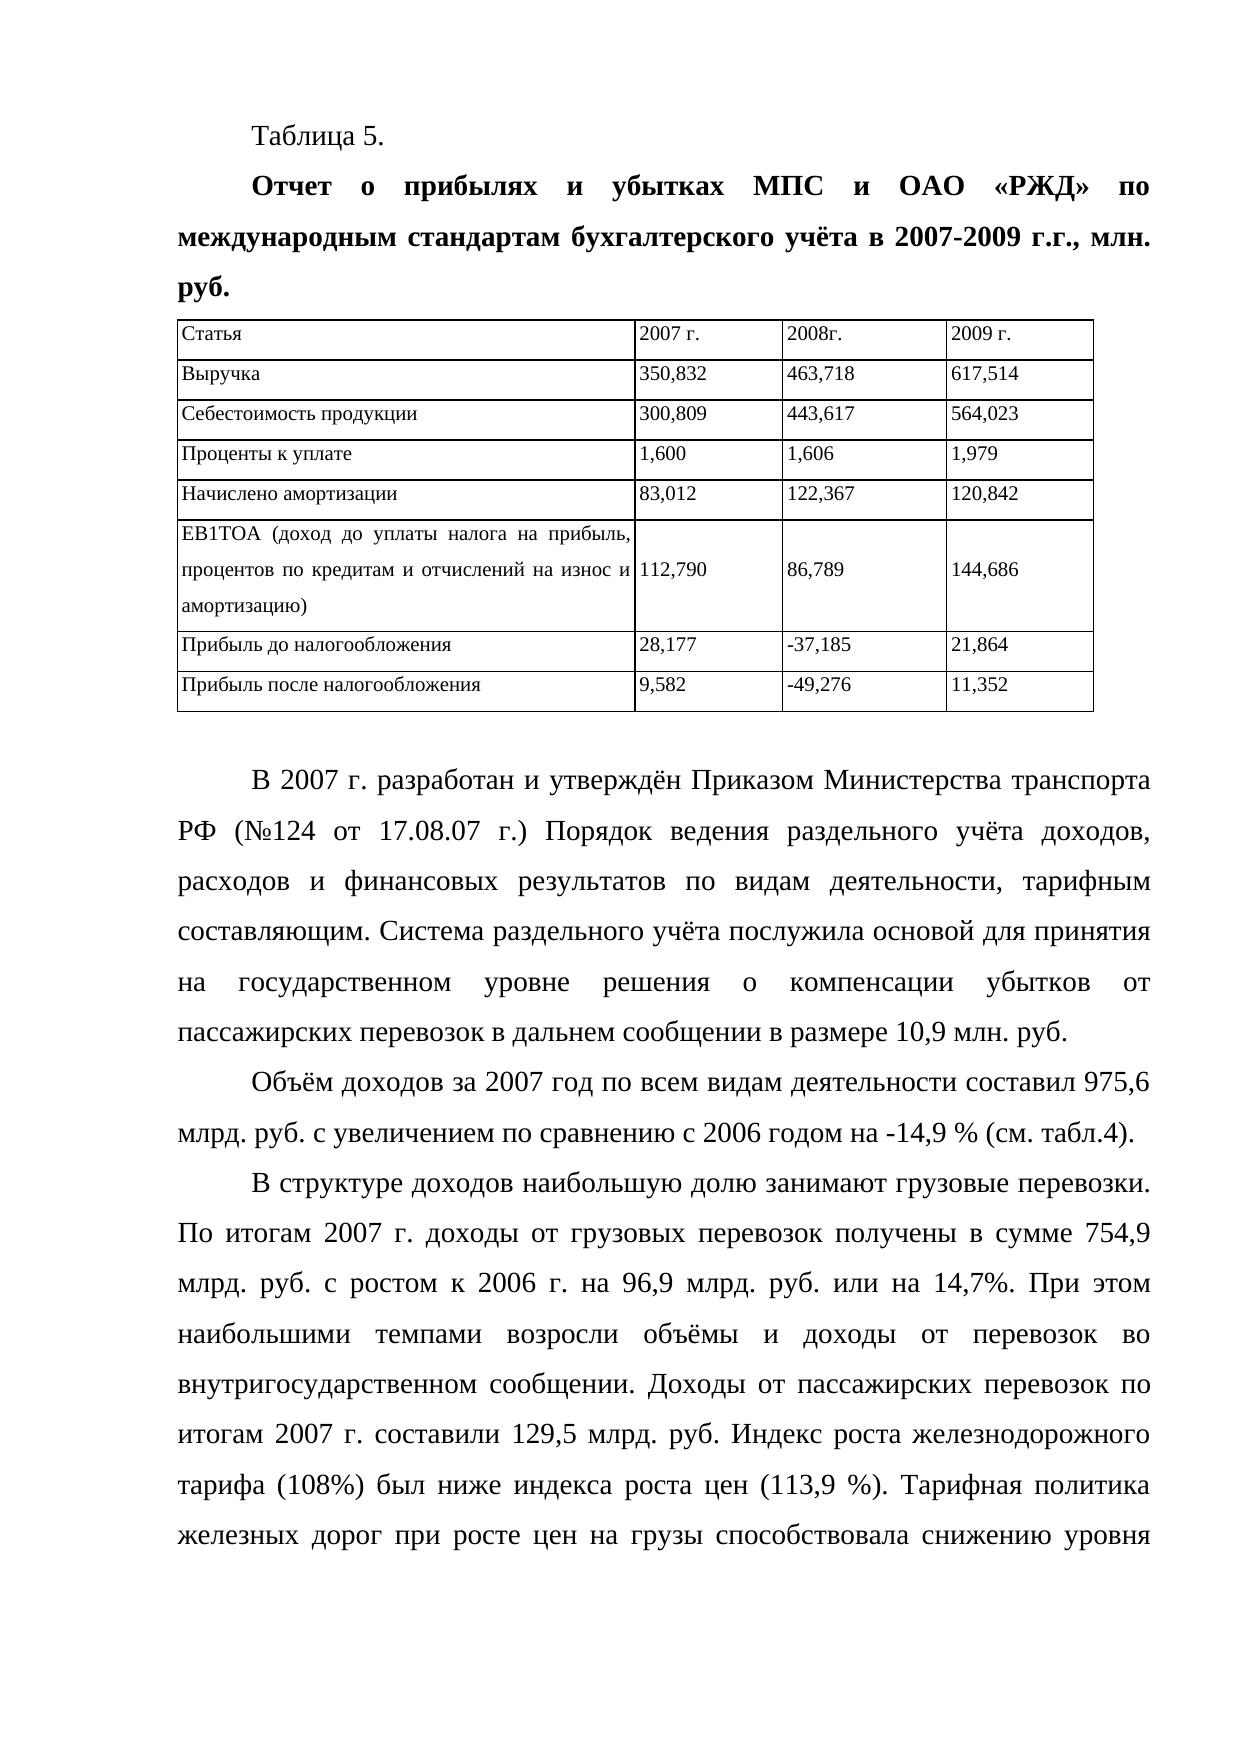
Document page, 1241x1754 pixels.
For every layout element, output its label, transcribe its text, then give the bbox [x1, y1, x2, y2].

table_cell 9,582 [636, 672, 782, 711]
table_cell 21,864 [947, 632, 1093, 671]
table_cell Прибыль до налогообложения [178, 632, 634, 671]
table_cell 564,023 [947, 401, 1093, 439]
table_cell 617,514 [947, 361, 1093, 399]
table_cell 86,789 [783, 521, 946, 631]
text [177, 1165, 1152, 1551]
text Отчет о прибылях и убытках МПС и ОАО «РЖД» по международным стандартам бухгалтерского учёта в 2007-2009 г.г., млн. руб. [177, 168, 1152, 303]
table_cell -49,276 [783, 672, 946, 711]
table_cell Начислено амортизации [178, 481, 634, 519]
table_cell 1,979 [947, 441, 1093, 479]
table_header 2007 г. [636, 321, 782, 359]
text В 2007 г. разработан и утверждён Приказом Министерства транспорта РФ (№124 от 17.08.07 г.) Порядок ведения раздельного учёта доходов, расходов и финансовых результатов по видам деятельности, тарифным составляющим. Система раздельного учёта послужила основой для принятия на государственном уровне решения о компенсации убытков от пассажирских перевозок в дальнем сообщении в размере 10,9 млн. руб. [177, 762, 1152, 1048]
table_cell 300,809 [636, 401, 782, 439]
table_cell 122,367 [783, 481, 946, 519]
table_cell 112,790 [636, 521, 782, 631]
table_cell 83,012 [636, 481, 782, 519]
table_cell 350,832 [636, 361, 782, 399]
table_header Статья [178, 321, 634, 359]
table_cell -37,185 [783, 632, 946, 671]
text Таблица 5. [177, 118, 1152, 152]
table_cell 463,718 [783, 361, 946, 399]
text Объём доходов за 2007 год по всем видам деятельности составил 975,6 млрд. руб. с увеличением по сравнению с 2006 годом на -14,9 % (см. табл.4). [177, 1064, 1152, 1148]
table_cell 1,600 [636, 441, 782, 479]
table_cell 144,686 [947, 521, 1093, 631]
table_header 2008г. [783, 321, 946, 359]
table_cell 120,842 [947, 481, 1093, 519]
table_cell 11,352 [947, 672, 1093, 711]
table_header 2009 г. [947, 321, 1093, 359]
table_cell 28,177 [636, 632, 782, 671]
table_cell 443,617 [783, 401, 946, 439]
table_cell 1,606 [783, 441, 946, 479]
table_cell Себестоимость продукции [178, 401, 634, 439]
table_cell Проценты к уплате [178, 441, 634, 479]
table_cell Прибыль после налогообложения [178, 672, 634, 711]
table_cell ЕВ1ТОА (доход до уплаты налога на прибыль, процентов по кредитам и отчислений на износ и амортизацию) [178, 521, 634, 631]
table_cell Выручка [178, 361, 634, 399]
